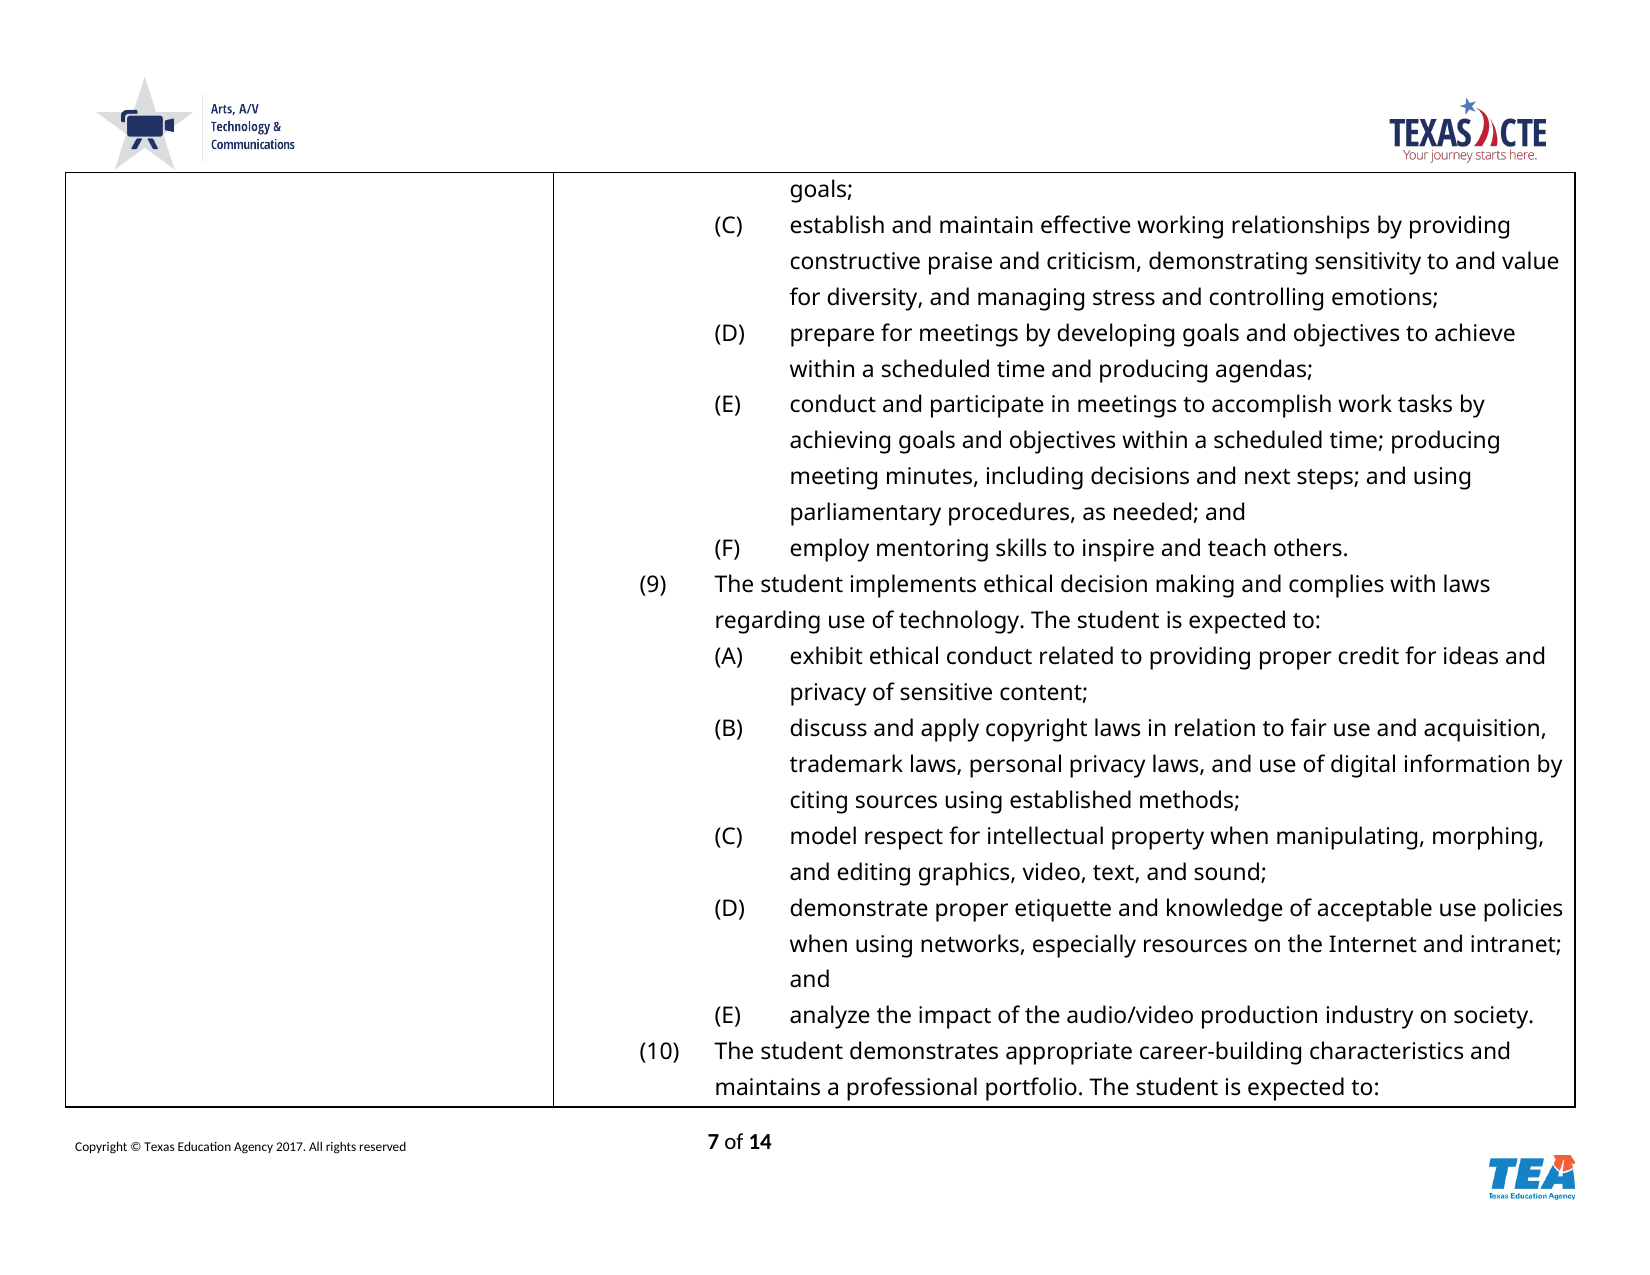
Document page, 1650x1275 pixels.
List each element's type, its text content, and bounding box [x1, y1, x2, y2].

table_cell [66, 173, 553, 1106]
picture [1488, 1155, 1575, 1200]
picture [95, 75, 297, 172]
picture [1373, 88, 1563, 172]
